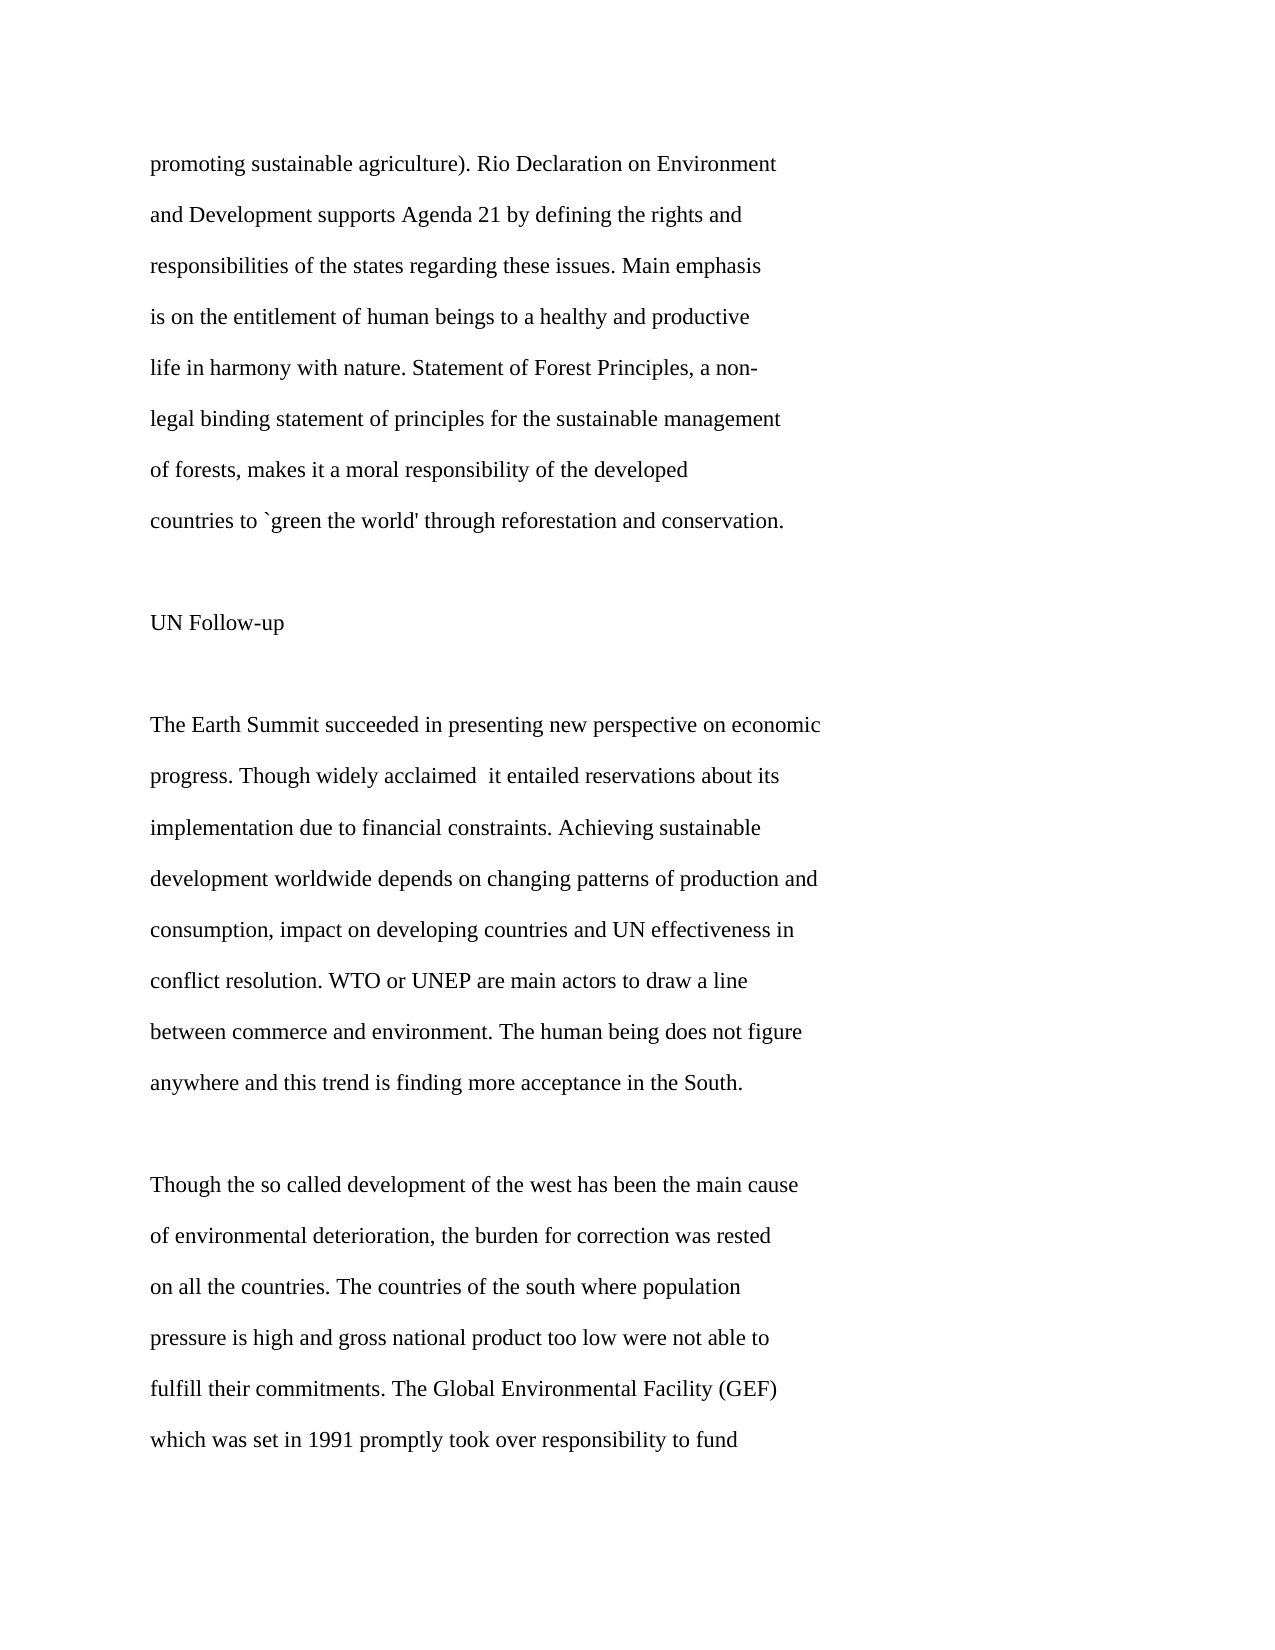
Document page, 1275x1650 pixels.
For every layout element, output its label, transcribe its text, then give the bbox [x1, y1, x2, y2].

text responsibilities of the states regarding these issues. Main emphasis [150, 252, 1125, 278]
text between commerce and environment. The human being does not figure [150, 1018, 1125, 1044]
text of environmental deterioration, the burden for correction was rested [150, 1222, 1125, 1248]
text and Development supports Agenda 21 by defining the rights and [150, 201, 1125, 227]
text implementation due to financial constraints. Achieving sustainable [150, 813, 1125, 840]
text conflict resolution. WTO or UNEP are main actors to draw a line [150, 967, 1125, 993]
text of forests, makes it a moral responsibility of the developed [150, 456, 1125, 483]
text which was set in 1991 promptly took over responsibility to fund [150, 1426, 1125, 1452]
text The Earth Summit succeeded in presenting new perspective on economic [150, 711, 1125, 738]
text pressure is high and gross national product too low were not able to [150, 1324, 1125, 1350]
text Though the so called development of the west has been the main cause [150, 1171, 1125, 1197]
text progress. Though widely acclaimed it entailed reservations about its [150, 762, 1125, 789]
text development worldwide depends on changing patterns of production and [150, 864, 1125, 891]
text promoting sustainable agriculture). Rio Declaration on Environment [150, 150, 1125, 176]
text fulfill their commitments. The Global Environmental Facility (GEF) [150, 1375, 1125, 1401]
text UN Follow-up [150, 609, 1125, 636]
text anywhere and this trend is finding more acceptance in the South. [150, 1069, 1125, 1095]
text countries to `green the world' through reforestation and conservation. [150, 507, 1125, 534]
text is on the entitlement of human beings to a healthy and productive [150, 303, 1125, 329]
text legal binding statement of principles for the sustainable management [150, 405, 1125, 432]
text consumption, impact on developing countries and UN effectiveness in [150, 916, 1125, 942]
text life in harmony with nature. Statement of Forest Principles, a non- [150, 354, 1125, 381]
text on all the countries. The countries of the south where population [150, 1273, 1125, 1299]
